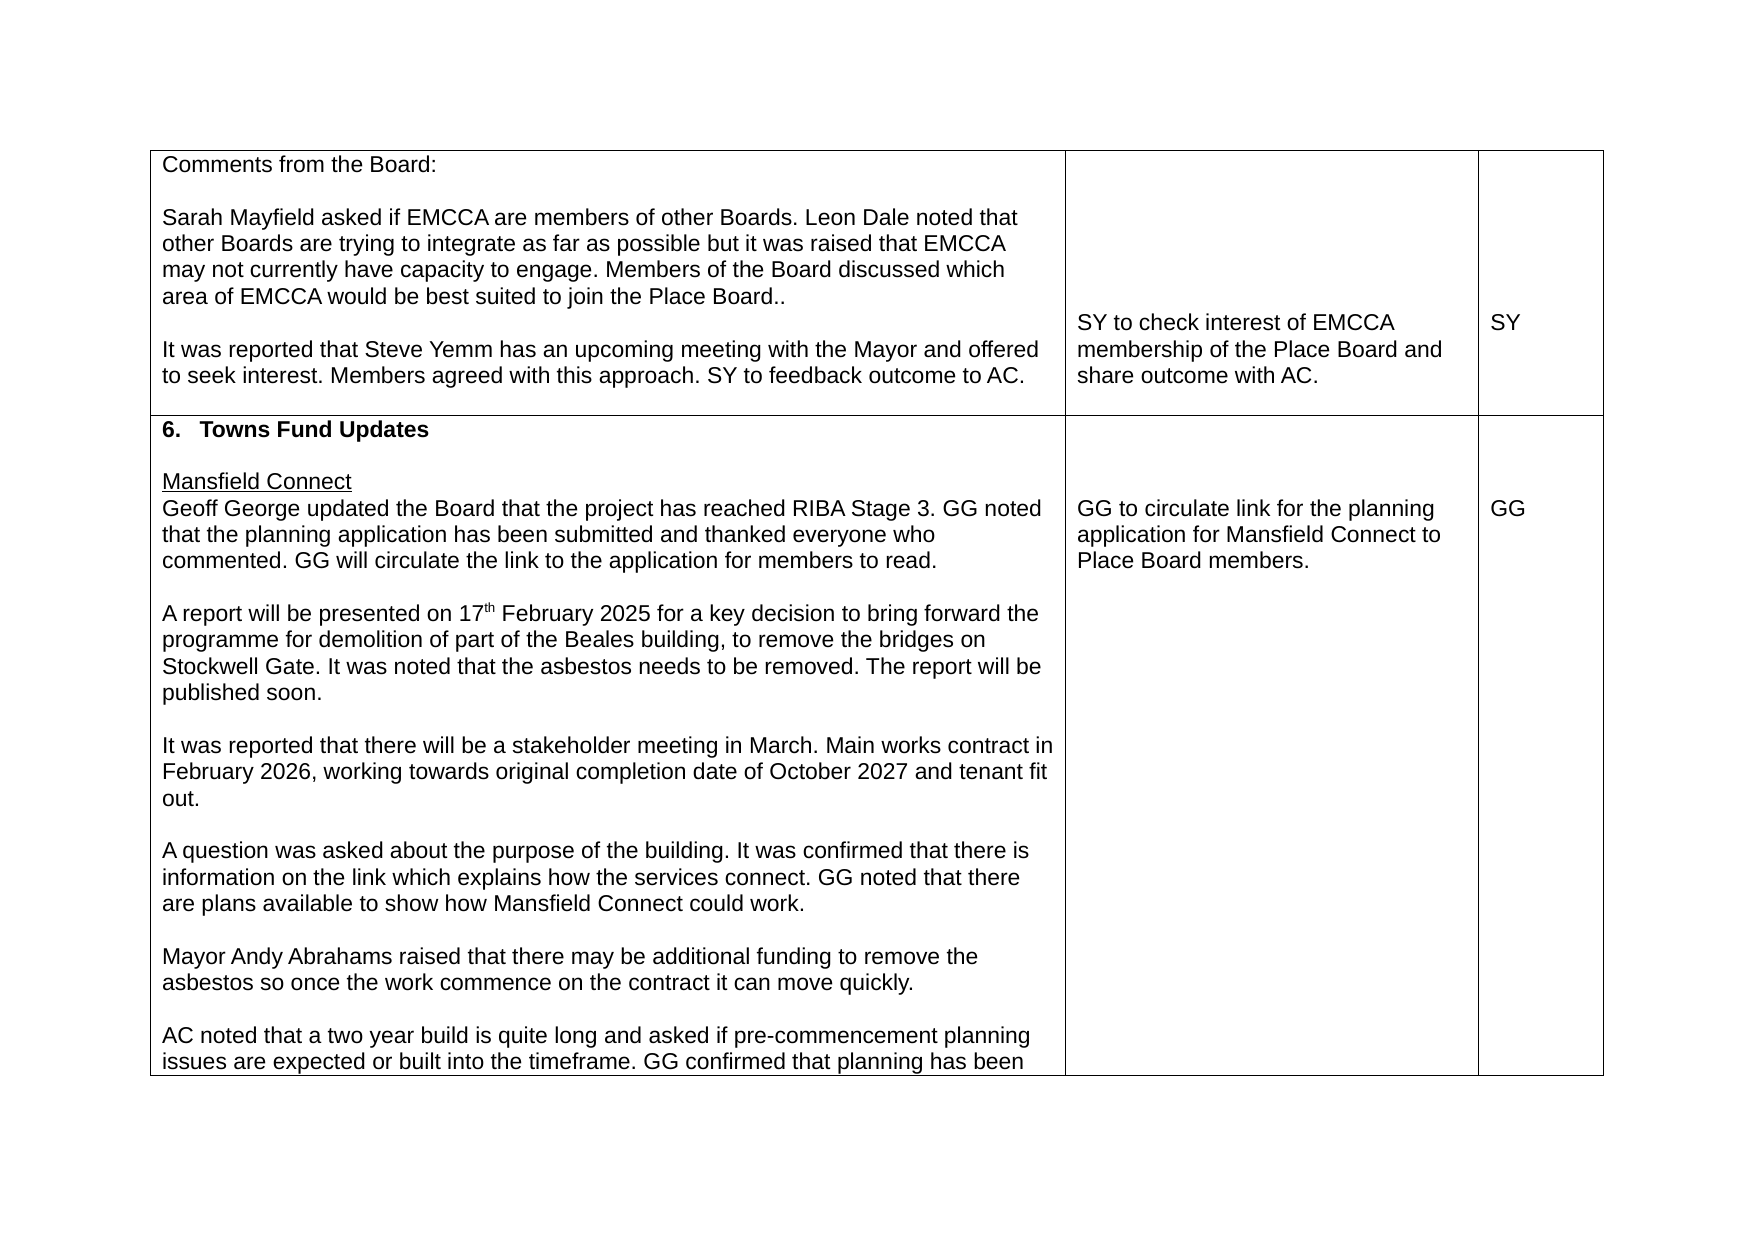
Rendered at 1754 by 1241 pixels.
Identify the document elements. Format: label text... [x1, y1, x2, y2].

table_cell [151, 416, 1065, 1074]
table_cell SY [1479, 151, 1603, 414]
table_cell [1066, 416, 1478, 1074]
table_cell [151, 151, 1065, 414]
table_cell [1066, 151, 1478, 414]
table_cell GG AC JD [1479, 416, 1603, 1074]
